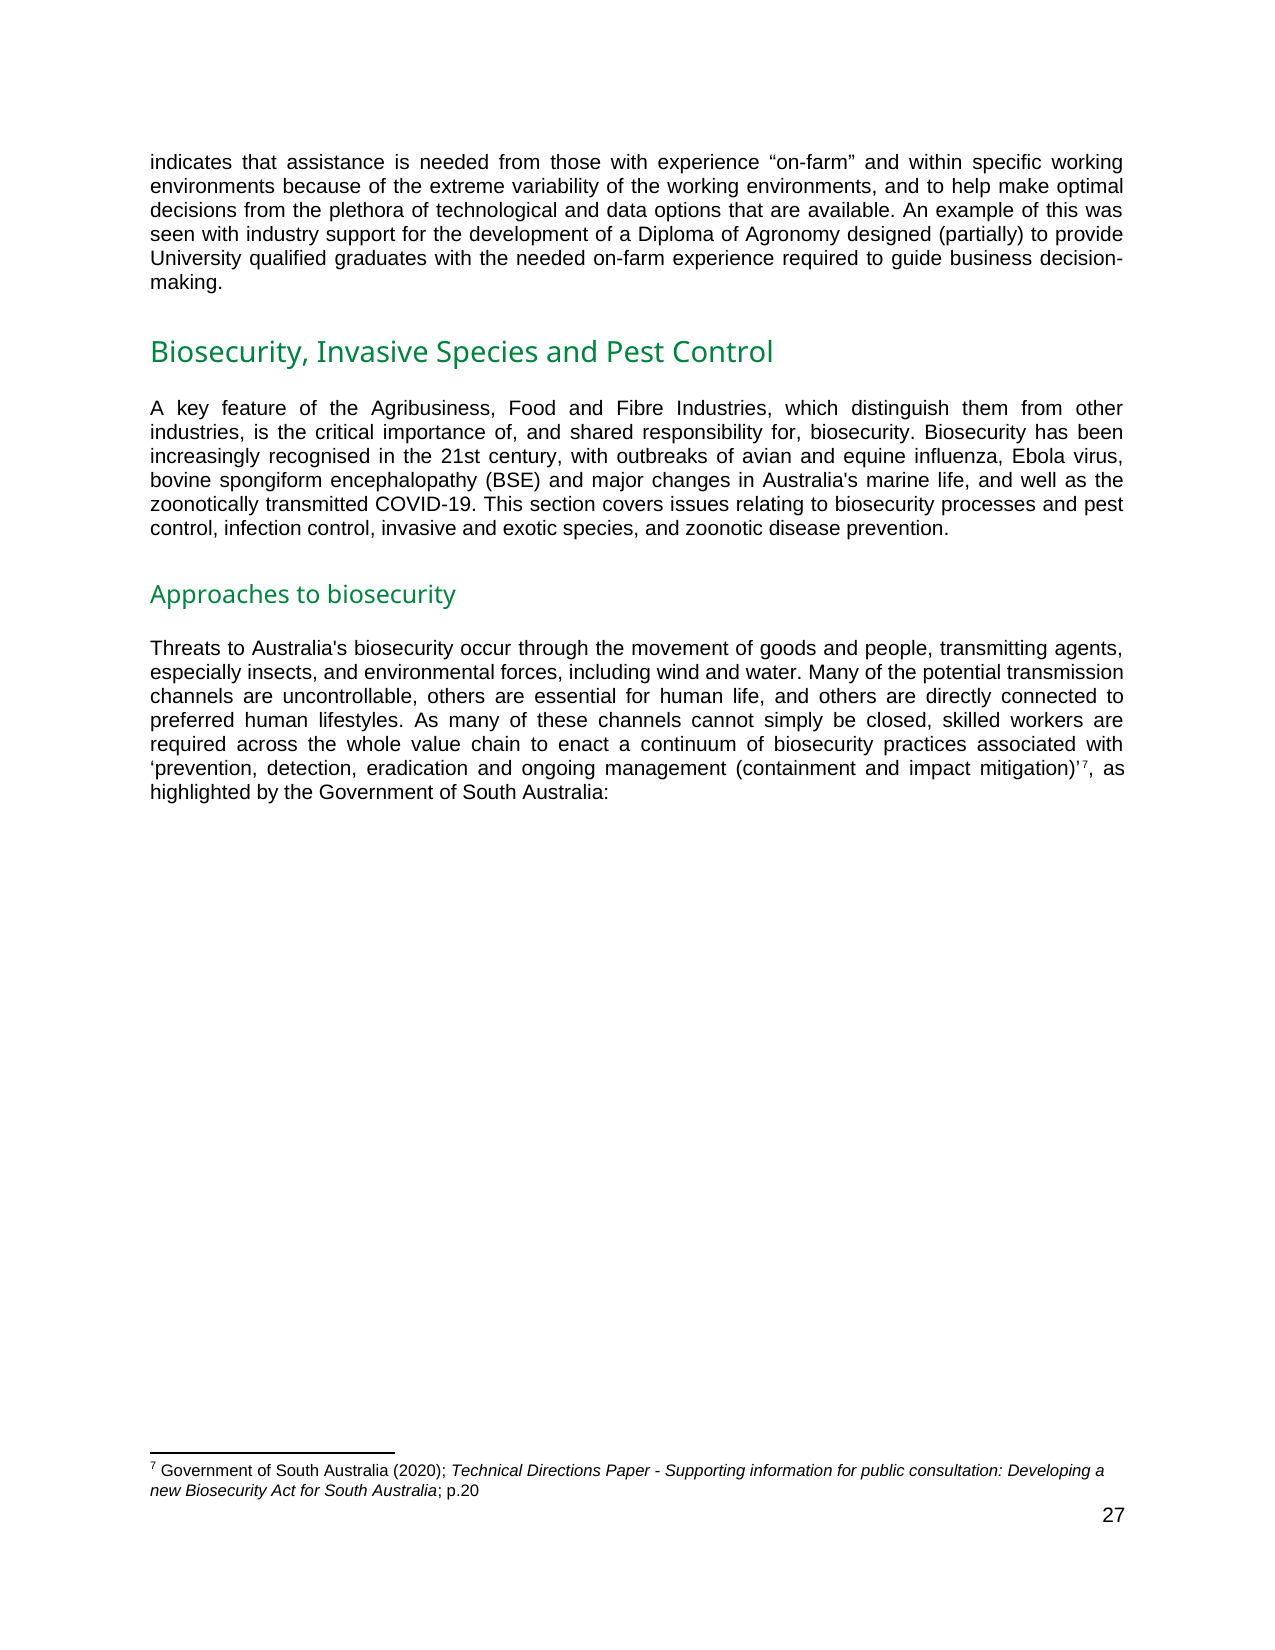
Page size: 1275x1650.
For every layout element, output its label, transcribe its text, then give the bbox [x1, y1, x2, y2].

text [150, 150, 1125, 294]
subtitle Biosecurity, Invasive Species and Pest Control [150, 331, 1125, 371]
text Threats to Australia's biosecurity occur through the movement of goods and people, transmitting agents, especially insects, and environmental forces, including wind and water. Many of the potential transmission channels are uncontrollable, others are essential for human life, and others are directly connected to preferred human lifestyles. As many of these channels cannot simply be closed, skilled workers are required across the whole value chain to enact a continuum of biosecurity practices associated with ‘prevention, detection, eradication and ongoing management (containment and impact mitigation)’, as highlighted by the Government of South Australia: [150, 636, 1125, 804]
text A key feature of the Agribusiness, Food and Fibre Industries, which distinguish them from other industries, is the critical importance of, and shared responsibility for, biosecurity. Biosecurity has been increasingly recognised in the 21st century, with outbreaks of avian and equine influenza, Ebola virus, bovine spongiform encephalopathy (BSE) and major changes in Australia's marine life, and well as the zoonotically transmitted COVID-19. This section covers issues relating to biosecurity processes and pest control, infection control, invasive and exotic species, and zoonotic disease prevention. [150, 396, 1125, 540]
subtitle Approaches to biosecurity [150, 577, 1125, 611]
